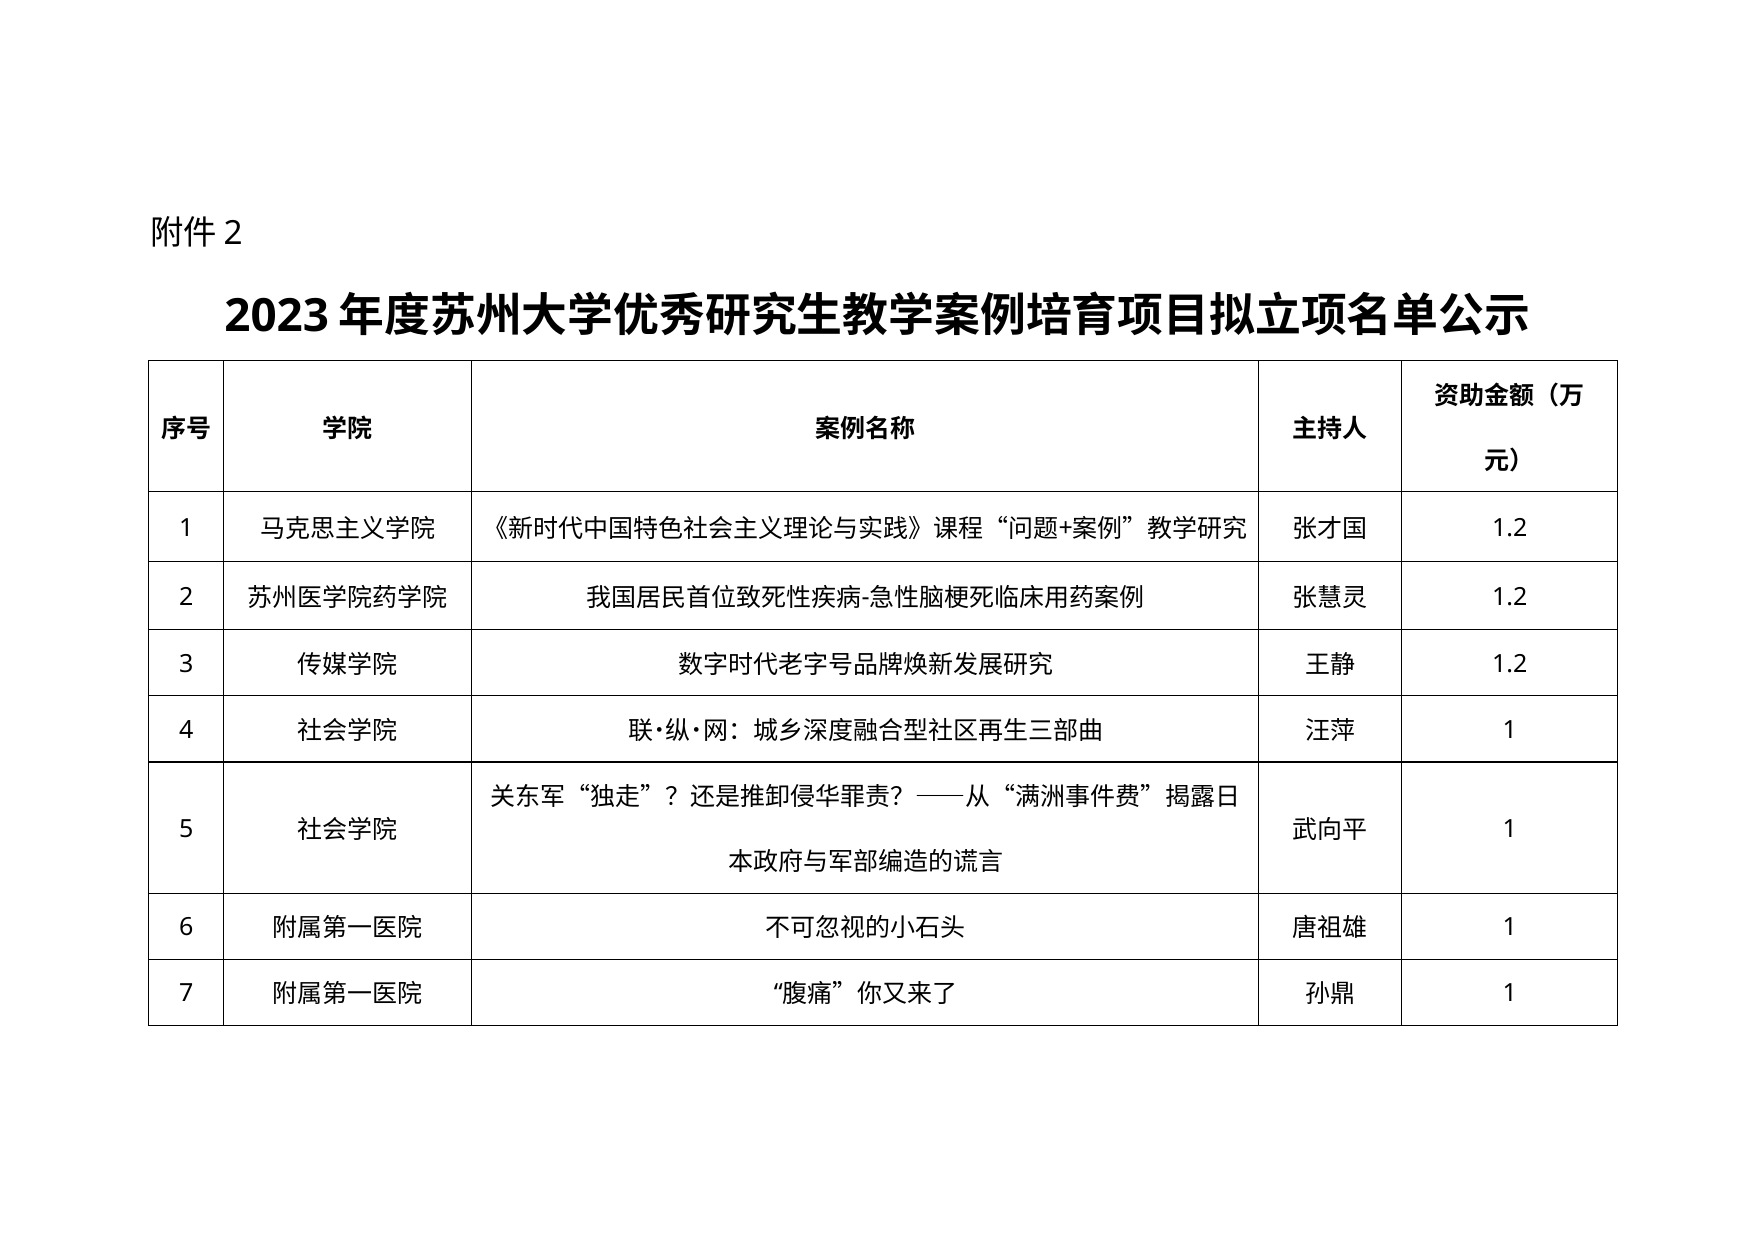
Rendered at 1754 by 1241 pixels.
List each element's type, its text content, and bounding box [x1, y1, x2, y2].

table_cell 数字时代老字号品牌焕新发展研究 [472, 630, 1258, 695]
table_cell 张才国 [1259, 492, 1401, 561]
table_cell 社会学院 [224, 696, 471, 761]
table_cell 张慧灵 [1259, 562, 1401, 629]
table_header 案例名称 [472, 361, 1258, 491]
table_cell 唐祖雄 [1259, 894, 1401, 958]
table_cell 1 [149, 492, 223, 561]
table_cell 附属第一医院 [224, 960, 471, 1024]
table_cell 1.2 [1402, 630, 1617, 695]
table_cell 1 [1402, 696, 1617, 761]
table_header 序号 [149, 361, 223, 491]
table_cell 6 [149, 894, 223, 958]
table_header 学院 [224, 361, 471, 491]
table_cell 我国居民首位致死性疾病-急性脑梗死临床用药案例 [472, 562, 1258, 629]
table_cell 1.2 [1402, 492, 1617, 561]
table_cell 1 [1402, 894, 1617, 958]
table_cell 不可忽视的小石头 [472, 894, 1258, 958]
table_cell 5 [149, 763, 223, 892]
table_cell 孙鼎 [1259, 960, 1401, 1024]
table_cell 汪萍 [1259, 696, 1401, 761]
table_cell 马克思主义学院 [224, 492, 471, 561]
table_cell 社会学院 [224, 763, 471, 892]
table_cell 传媒学院 [224, 630, 471, 695]
table_cell 1 [1402, 763, 1617, 892]
table_cell 关东军“独走”？还是推卸侵华罪责？——从“满洲事件费”揭露日本政府与军部编造的谎言 [472, 763, 1258, 892]
table_cell 4 [149, 696, 223, 761]
table_cell 王静 [1259, 630, 1401, 695]
table_header 资助金额（万元） [1402, 361, 1617, 491]
table_cell 1 [1402, 960, 1617, 1024]
text 附件2 [150, 198, 1604, 263]
table_cell 苏州医学院药学院 [224, 562, 471, 629]
table_header 主持人 [1259, 361, 1401, 491]
table_cell 附属第一医院 [224, 894, 471, 958]
table_cell “腹痛”你又来了 [472, 960, 1258, 1024]
table_cell 《新时代中国特色社会主义理论与实践》课程“问题+案例”教学研究 [472, 492, 1258, 561]
table_cell 武向平 [1259, 763, 1401, 892]
text 2023年度苏州大学优秀研究生教学案例培育项目拟立项名单公示 [150, 263, 1604, 360]
table_cell 3 [149, 630, 223, 695]
table_cell 1.2 [1402, 562, 1617, 629]
table_cell 联˙纵˙网：城乡深度融合型社区再生三部曲 [472, 696, 1258, 761]
table_cell 2 [149, 562, 223, 629]
table_cell 7 [149, 960, 223, 1024]
